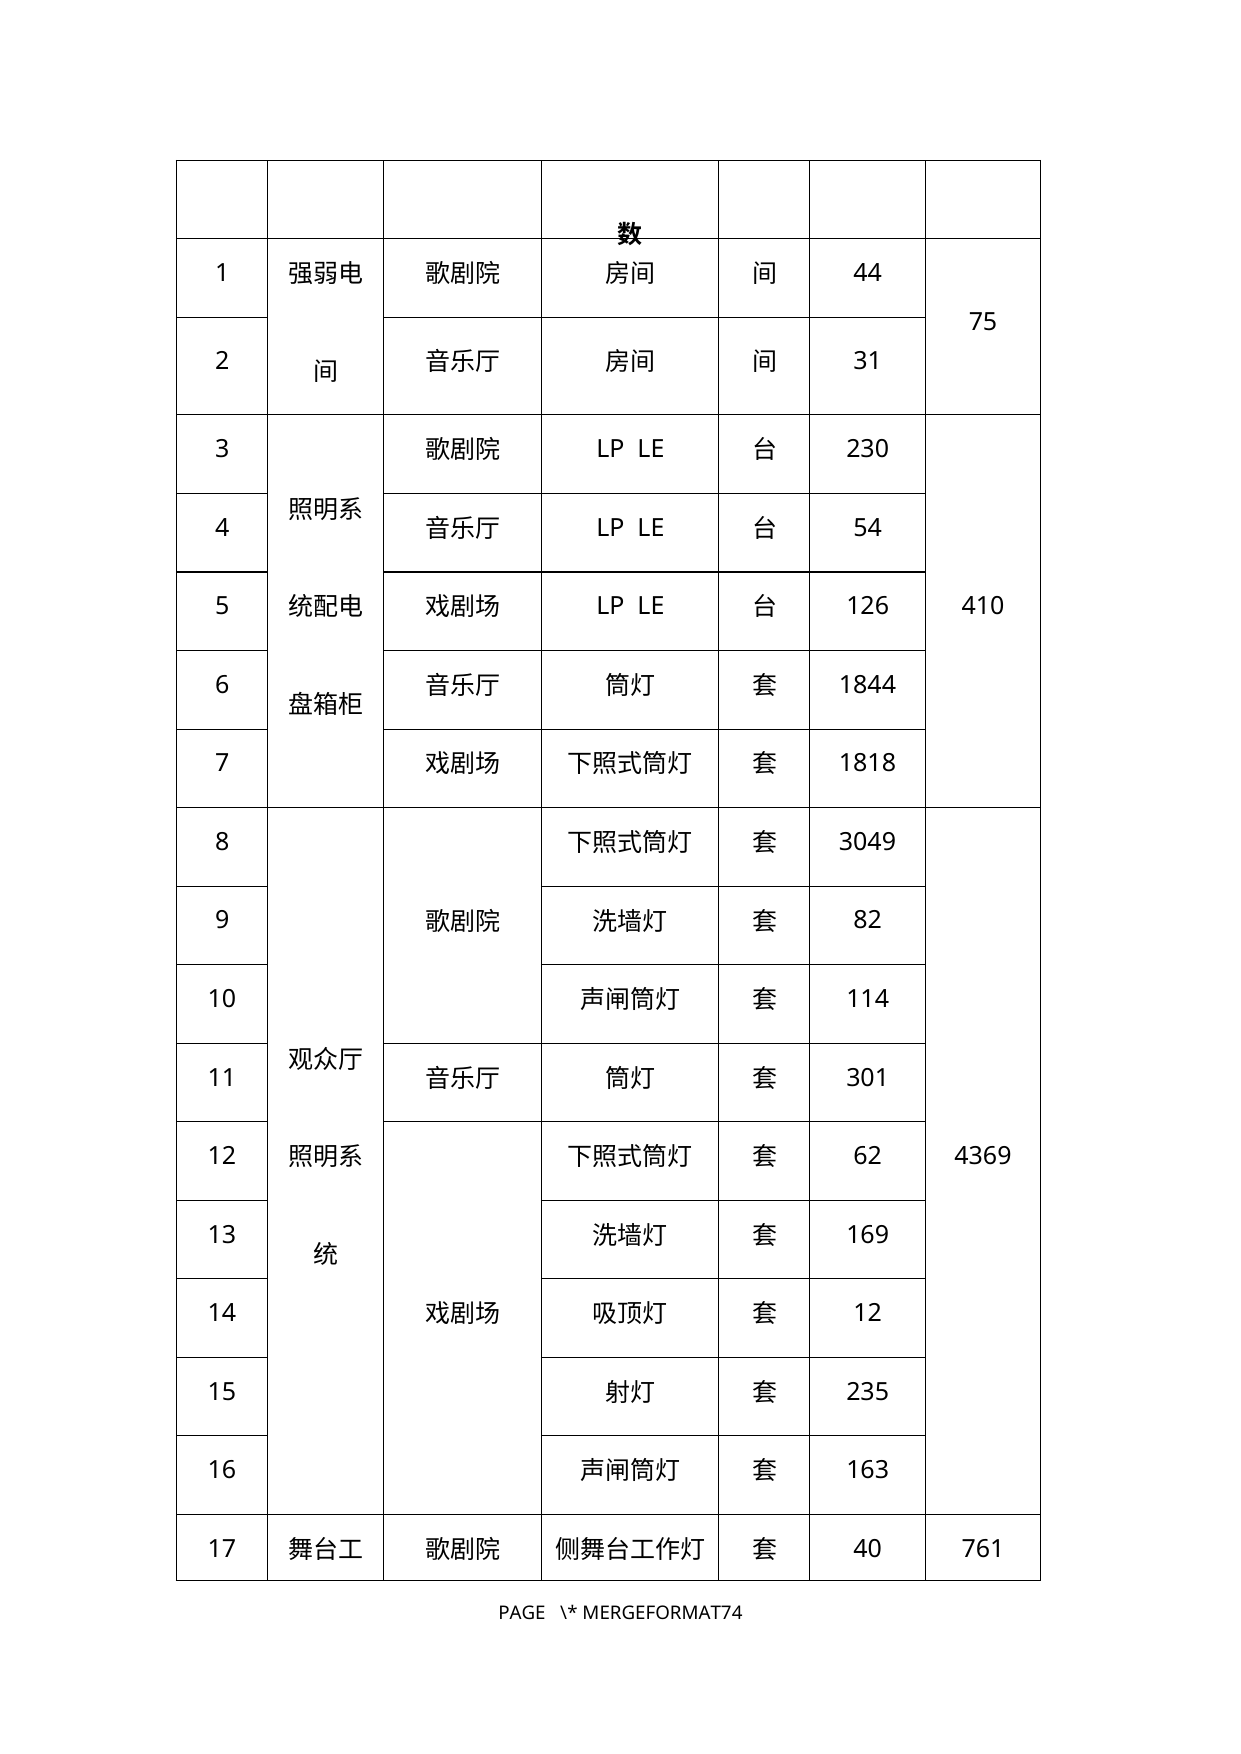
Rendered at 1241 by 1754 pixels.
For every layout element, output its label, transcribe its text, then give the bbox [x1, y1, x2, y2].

table_cell 40 [810, 1515, 925, 1580]
table_cell 套 [719, 1122, 809, 1200]
table_cell 洗墙灯 [542, 887, 718, 964]
table_cell 9 [177, 887, 267, 964]
table_cell 套 [719, 808, 809, 886]
table_cell 14 [177, 1279, 267, 1357]
table_cell 13 [177, 1201, 267, 1278]
table_cell 房间 [542, 318, 718, 414]
table_cell 间 [719, 239, 809, 317]
table_cell 下照式筒灯 [542, 730, 718, 807]
table_cell 2 [177, 318, 267, 414]
table_cell 歌剧院 [384, 415, 541, 493]
table_cell 射灯 [542, 1358, 718, 1435]
table_cell 舞台工作灯系统 [268, 1515, 383, 1580]
table_cell 套 [719, 730, 809, 807]
table_cell 301 [810, 1044, 925, 1121]
table_cell 歌剧院 [384, 239, 541, 317]
table_cell 1 [177, 239, 267, 317]
table_cell 169 [810, 1201, 925, 1278]
table_cell LP LE [542, 494, 718, 571]
table_cell 台 [719, 573, 809, 650]
table_cell 套 [719, 1201, 809, 1278]
table_cell 15 [177, 1358, 267, 1435]
table_cell 套 [719, 651, 809, 728]
table_cell 1844 [810, 651, 925, 728]
table_cell 163 [810, 1436, 925, 1514]
table_cell 侧舞台工作灯 [542, 1515, 718, 1580]
table_cell 11 [177, 1044, 267, 1121]
table_cell 音乐厅 [384, 651, 541, 728]
table_cell 75 [926, 239, 1040, 414]
table_cell 房间 [542, 239, 718, 317]
table_cell LP LE [542, 573, 718, 650]
table_cell 1818 [810, 730, 925, 807]
table_cell 44 [810, 239, 925, 317]
table_cell 下照式筒灯 [542, 1122, 718, 1200]
table_cell 套 [719, 1358, 809, 1435]
table_cell 戏剧场 [384, 730, 541, 807]
table_cell 音乐厅 [384, 1044, 541, 1121]
table_cell 筒灯 [542, 1044, 718, 1121]
table_cell 洗墙灯 [542, 1201, 718, 1278]
table_cell 3 [177, 415, 267, 493]
table_cell 音乐厅 [384, 494, 541, 571]
table_cell 套 [719, 887, 809, 964]
table_cell 音乐厅 [384, 318, 541, 414]
table_cell 5 [177, 573, 267, 650]
table_cell 4 [177, 494, 267, 571]
table_cell 7 [177, 730, 267, 807]
table_cell 410 [926, 415, 1040, 807]
table_cell 62 [810, 1122, 925, 1200]
table_cell 台 [719, 415, 809, 493]
table_cell 761 [926, 1515, 1040, 1580]
table_cell 126 [810, 573, 925, 650]
table_cell 下照式筒灯 [542, 808, 718, 886]
table_cell 观众厅照明系统 [268, 808, 383, 1514]
table_cell 声闸筒灯 [542, 1436, 718, 1514]
table_cell LP LE [542, 415, 718, 493]
table_cell 16 [177, 1436, 267, 1514]
table_cell 230 [810, 415, 925, 493]
table_cell 强弱电间 [268, 239, 383, 414]
table_cell 台 [719, 494, 809, 571]
table_cell 套 [719, 1279, 809, 1357]
table_cell 筒灯 [542, 651, 718, 728]
table_cell 82 [810, 887, 925, 964]
table_cell 套 [719, 965, 809, 1043]
table_cell 8 [177, 808, 267, 886]
table_cell 套 [719, 1044, 809, 1121]
table_cell 照明系统配电盘箱柜 [268, 415, 383, 807]
table_cell 3049 [810, 808, 925, 886]
table_cell 54 [810, 494, 925, 571]
table_cell 声闸筒灯 [542, 965, 718, 1043]
table_cell 歌剧院 [384, 1515, 541, 1580]
table_cell 235 [810, 1358, 925, 1435]
table_cell 10 [177, 965, 267, 1043]
table_cell 套 [719, 1436, 809, 1514]
table_cell 6 [177, 651, 267, 728]
table_cell 31 [810, 318, 925, 414]
table_cell 4369 [926, 808, 1040, 1514]
table_cell 12 [177, 1122, 267, 1200]
table_cell 歌剧院 [384, 808, 541, 1043]
table_cell 套 [719, 1515, 809, 1580]
table_cell 17 [177, 1515, 267, 1580]
table_cell 间 [719, 318, 809, 414]
table_cell 吸顶灯 [542, 1279, 718, 1357]
table_cell 戏剧场 [384, 1122, 541, 1514]
table_cell 戏剧场 [384, 573, 541, 650]
table_cell 114 [810, 965, 925, 1043]
table_cell 总计 [926, 161, 1040, 238]
table_cell 12 [810, 1279, 925, 1357]
